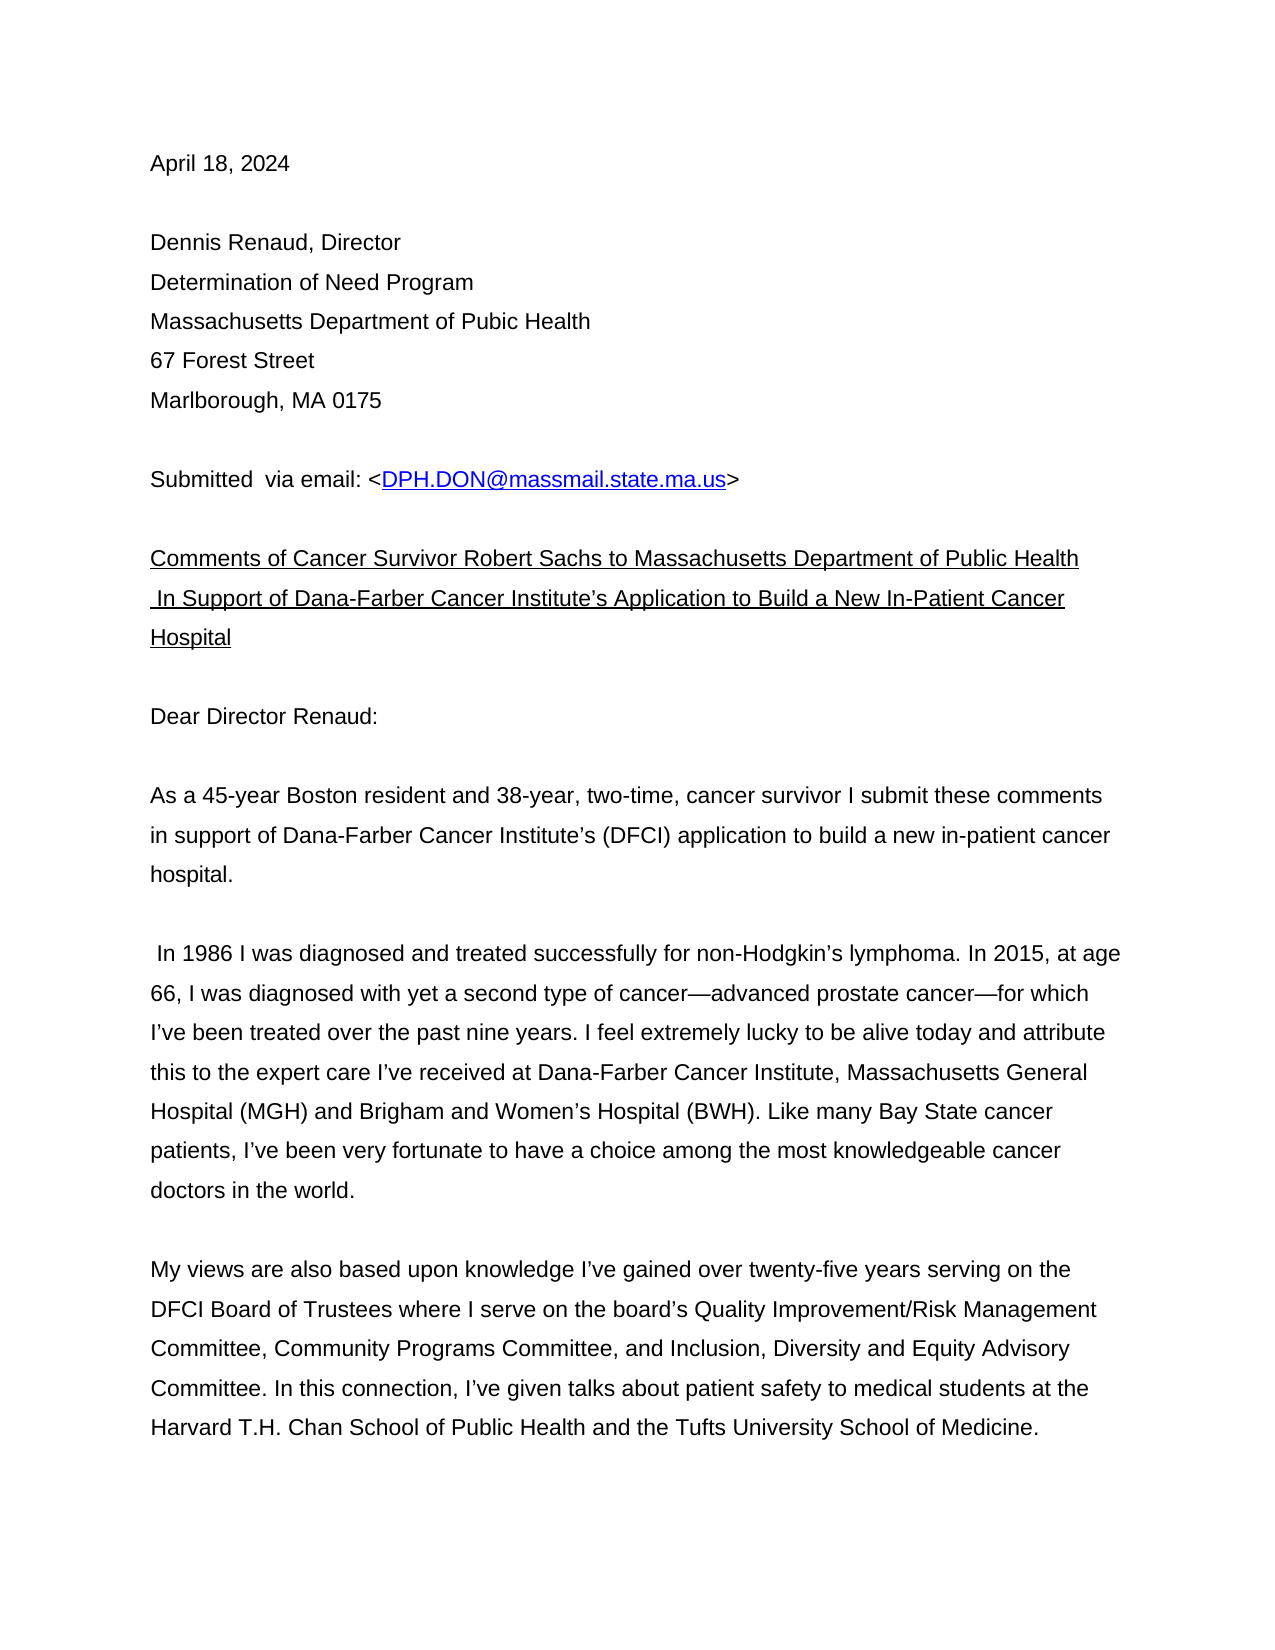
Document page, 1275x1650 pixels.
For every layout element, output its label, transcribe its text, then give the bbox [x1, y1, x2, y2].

text Dennis Renaud, Director Determination of Need Program [150, 229, 482, 295]
text As a 45-year Boston resident and 38-year, two-time, cancer survivor I submit these comments in support of Dana-Farber Cancer Institute’s (DFCI) application to build a new in-patient cancer hospital. [150, 782, 1116, 888]
text Massachusetts Department of Pubic Health 67 Forest Street [150, 308, 602, 374]
text Marlborough, MA 0175 [150, 387, 1210, 413]
text My views are also based upon knowledge I’ve gained over twenty-five years serving on the DFCI Board of Trustees where I serve on the board’s Quality Improvement/Risk Management Committee, Community Programs Committee, and Inclusion, Diversity and Equity Advisory Committee. In this connection, I’ve given talks about patient safety to medical students at the Harvard T.H. Chan School of Public Health and the Tufts University School of Medicine. [150, 1256, 1122, 1440]
text Dear Director Renaud: [150, 703, 1210, 729]
text Comments of Cancer Survivor Robert Sachs to Massachusetts Department of Public Health [150, 545, 1210, 571]
text Submitted via email: <DPH.DON@massmail.state.ma.us> [150, 466, 1210, 492]
text In Support of Dana-Farber Cancer Institute’s Application to Build a New In-Patient Cancer Hospital [150, 584, 1122, 650]
text April 18, 2024 [150, 150, 1210, 176]
text In 1986 I was diagnosed and treated successfully for non-Hodgkin’s lymphoma. In 2015, at age 66, I was diagnosed with yet a second type of cancer—advanced prostate cancer—for which I’ve been treated over the past nine years. I feel extremely lucky to be alive today and attribute this to the expert care I’ve received at Dana-Farber Cancer Institute, Massachusetts General Hospital (MGH) and Brigham and Women’s Hospital (BWH). Like many Bay State cancer patients, I’ve been very fortunate to have a choice among the most knowledgeable cancer doctors in the world. [150, 940, 1122, 1203]
